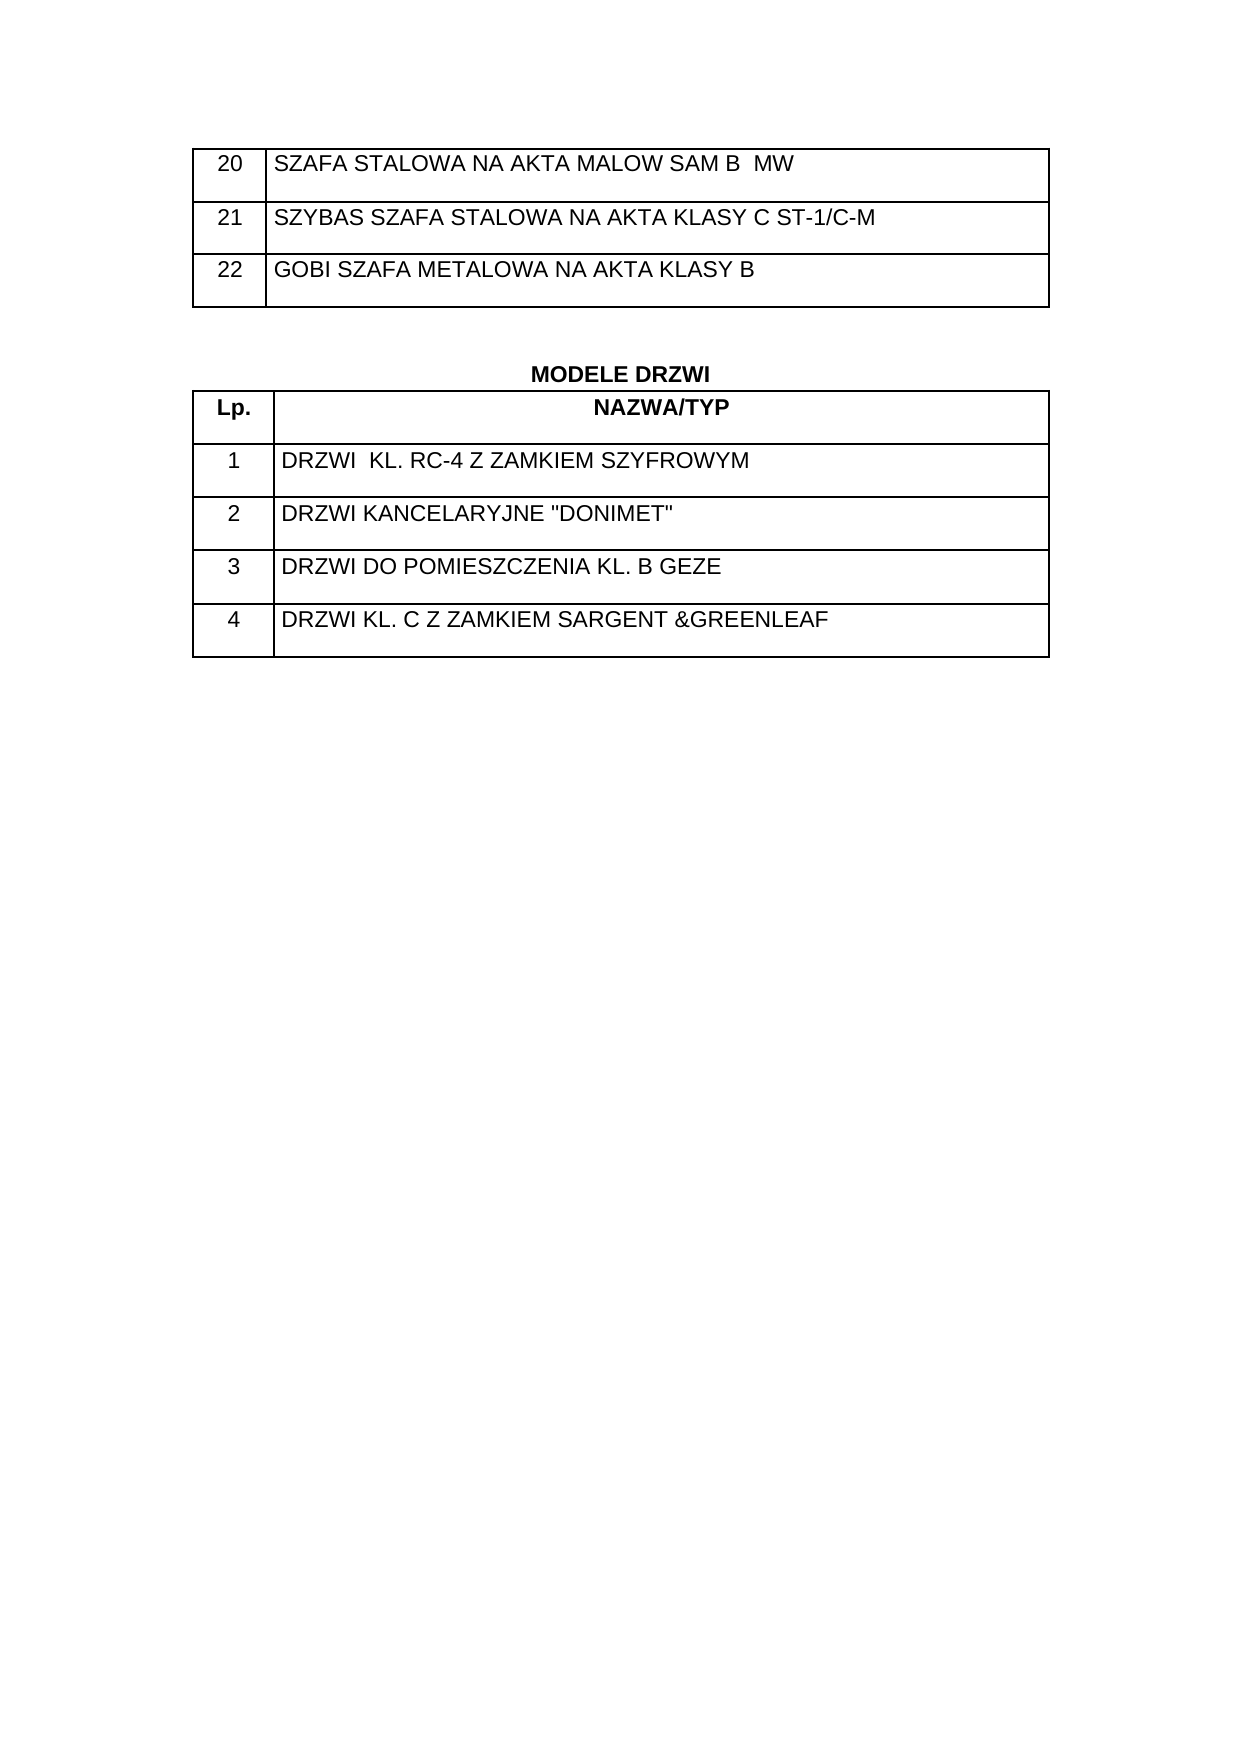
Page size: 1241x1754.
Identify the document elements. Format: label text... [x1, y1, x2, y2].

table_header Lp. [194, 392, 273, 443]
table_header NAZWA/TYP [275, 392, 1048, 443]
table_cell 2 [194, 498, 273, 549]
table_cell 1 [194, 445, 273, 496]
table_cell DRZWI KL. C Z ZAMKIEM SARGENT &GREENLEAF [275, 605, 1048, 656]
table_cell DRZWI KL. RC-4 Z ZAMKIEM SZYFROWYM [275, 445, 1048, 496]
table_cell 4 [194, 605, 273, 656]
table_cell DRZWI KANCELARYJNE "DONIMET" [275, 498, 1048, 549]
table_cell SZYBAS SZAFA STALOWA NA AKTA KLASY C ST-1/C-M [267, 203, 1048, 253]
text MODELE DRZWI [147, 361, 710, 388]
table_cell 3 [194, 551, 273, 603]
table_cell 20 [194, 150, 265, 201]
table_cell SZAFA STALOWA NA AKTA MALOW SAM B MW [267, 150, 1048, 201]
table_cell 22 [194, 255, 265, 306]
table_cell DRZWI DO POMIESZCZENIA KL. B GEZE [275, 551, 1048, 603]
table_cell GOBI SZAFA METALOWA NA AKTA KLASY B [267, 255, 1048, 306]
table_cell 21 [194, 203, 265, 253]
